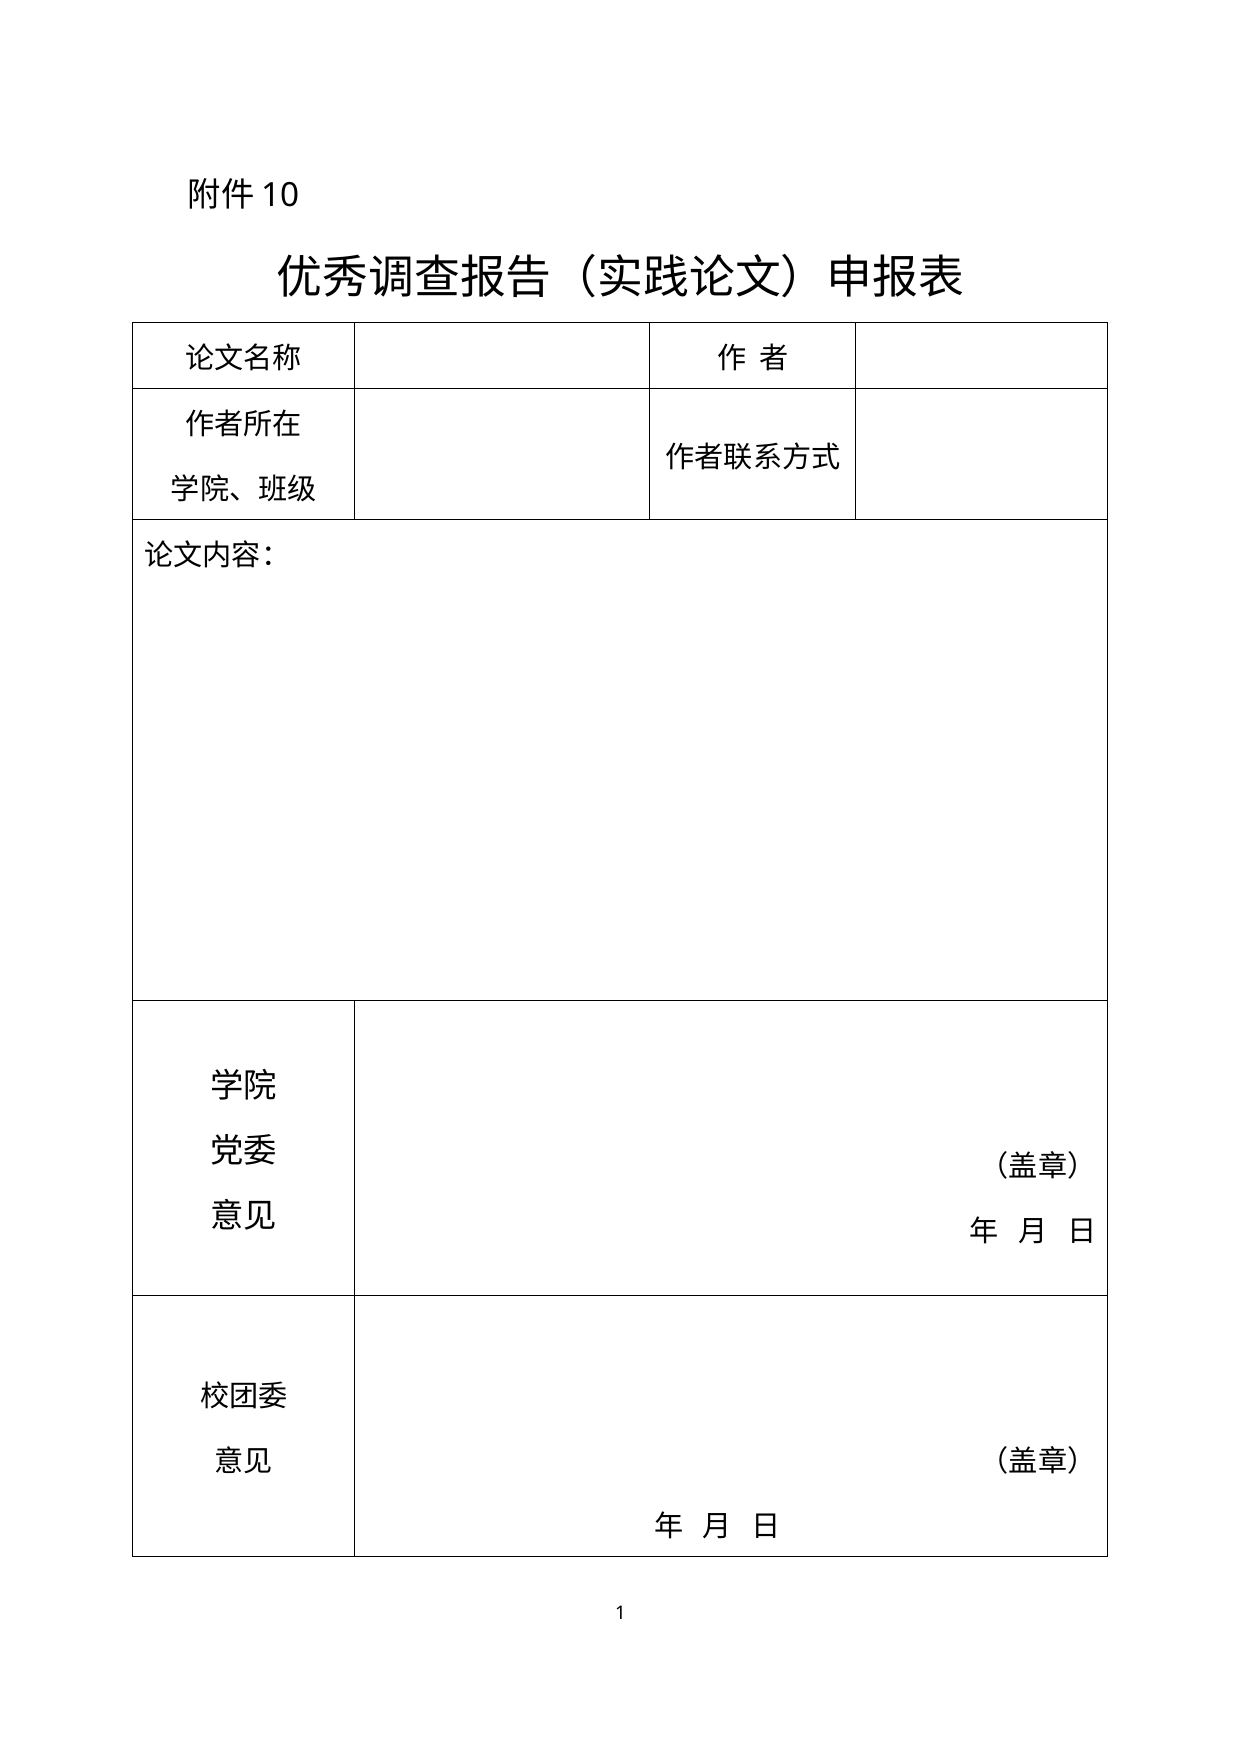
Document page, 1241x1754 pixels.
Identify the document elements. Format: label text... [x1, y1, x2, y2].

table_cell （盖章） 年 月 日 [355, 1296, 1107, 1556]
table_cell 学院 党委 意见 [133, 1001, 354, 1295]
table_cell 论文内容： [133, 520, 1107, 1000]
table_cell 校团委 意见 [133, 1296, 354, 1556]
table_cell （盖章） 年 月 日 [355, 1001, 1107, 1295]
table_header [355, 323, 649, 388]
text 附件10 [187, 160, 1053, 225]
table_cell [856, 389, 1107, 519]
table_cell 作者所在 学院、班级 [133, 389, 354, 519]
text 优秀调查报告（实践论文）申报表 [187, 225, 1053, 322]
table_header 论文名称 [133, 323, 354, 388]
table_cell 作者联系方式 [650, 389, 855, 519]
table_cell [355, 389, 649, 519]
table_header [856, 323, 1107, 388]
table_header 作 者 [650, 323, 855, 388]
